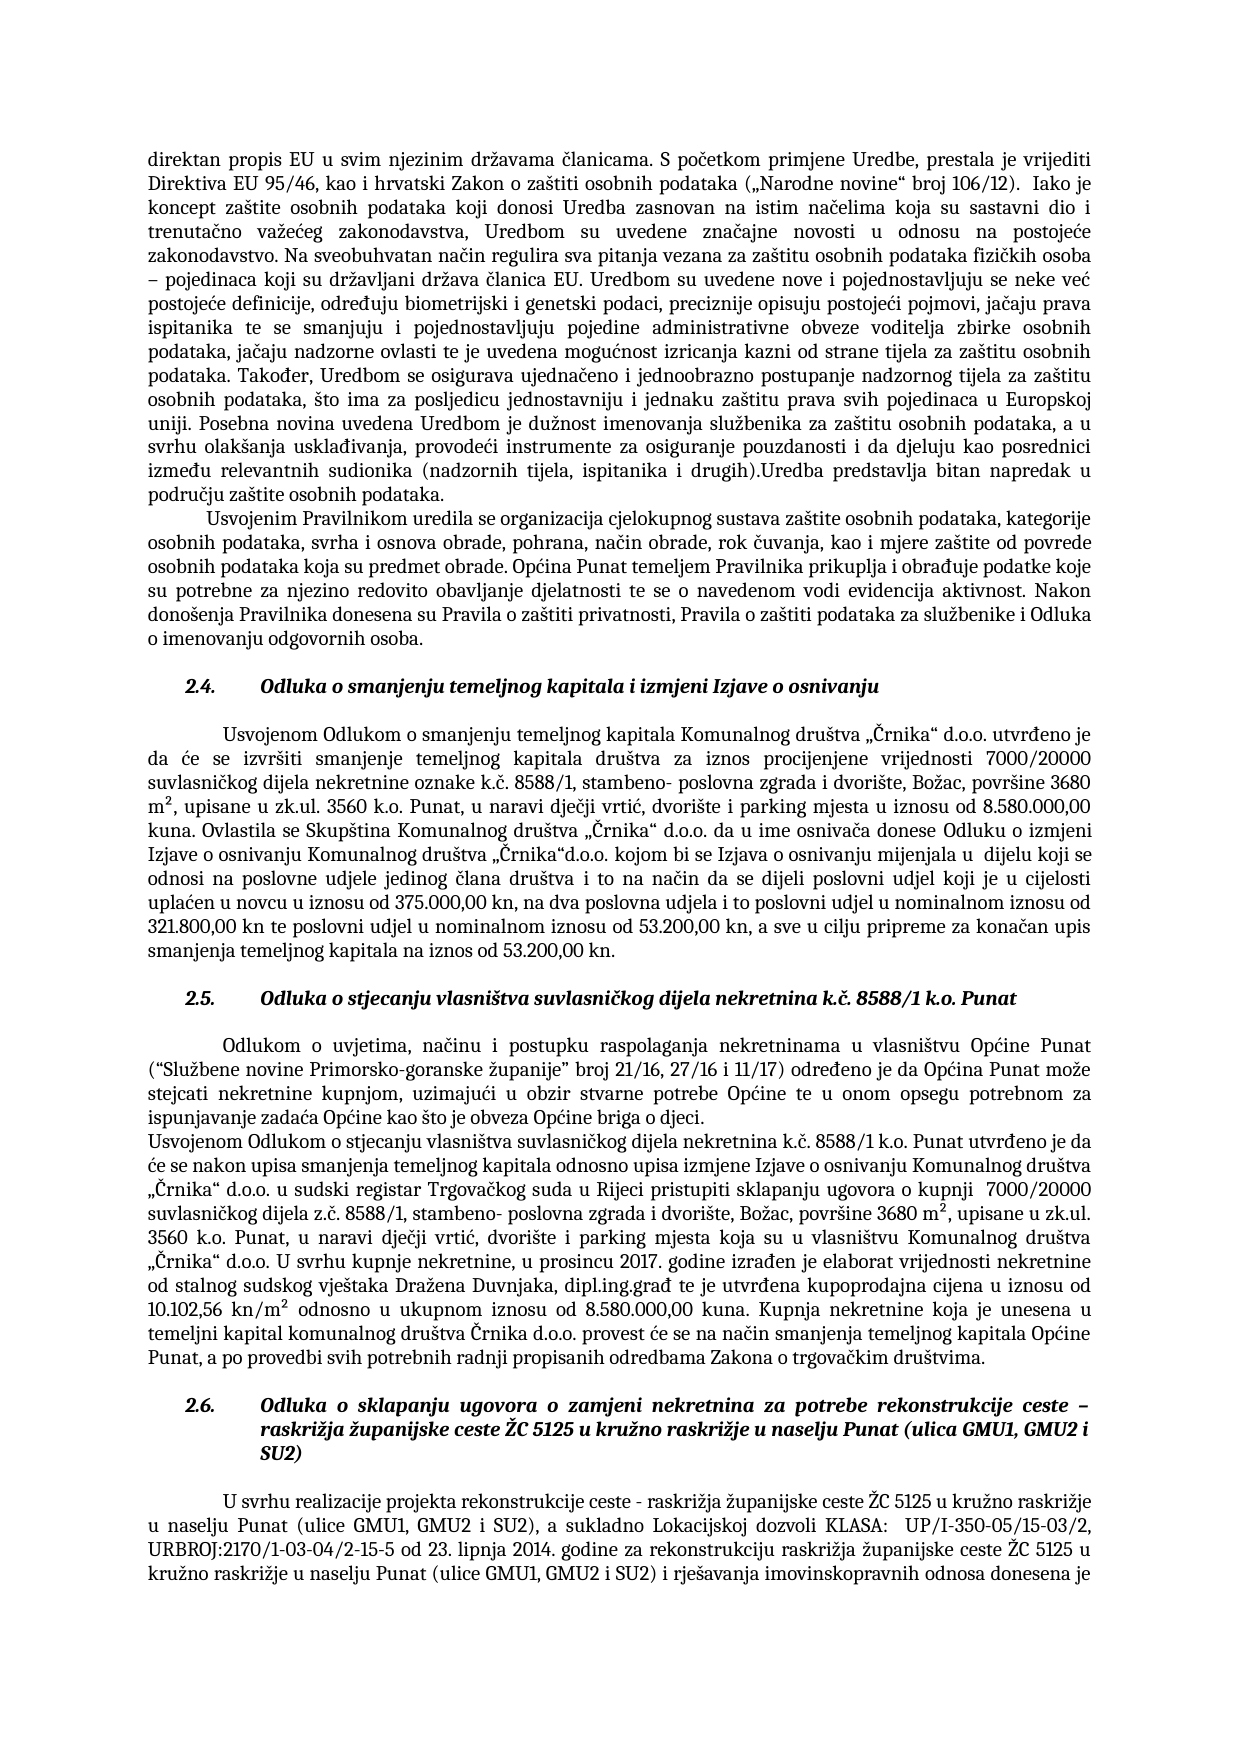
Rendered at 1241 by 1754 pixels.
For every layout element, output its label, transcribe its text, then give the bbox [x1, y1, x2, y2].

text Odlukom o uvjetima, načinu i postupku raspolaganja nekretninama u vlasništvu Općine Punat (“Službene novine Primorsko-goranske županije” broj 21/16, 27/16 i 11/17) određeno je da Općina Punat može stejcati nekretnine kupnjom, uzimajući u obzir stvarne potrebe Općine te u onom opsegu potrebnom za ispunjavanje zadaća Općine kao što je obveza Općine briga o djeci. [148, 1034, 1092, 1130]
text Usvojenom Odlukom o smanjenju temeljnog kapitala Komunalnog društva „Črnika“ d.o.o. utvrđeno je da će se izvršiti smanjenje temeljnog kapitala društva za iznos procijenjene vrijednosti 7000/20000 suvlasničkog dijela nekretnine oznake k.č. 8588/1, stambeno- poslovna zgrada i dvorište, Božac, površine 3680 m², upisane u zk.ul. 3560 k.o. Punat, u naravi dječji vrtić, dvorište i parking mjesta u iznosu od 8.580.000,00 kuna. Ovlastila se Skupština Komunalnog društva „Črnika“ d.o.o. da u ime osnivača donese Odluku o izmjeni Izjave o osnivanju Komunalnog društva „Črnika“d.o.o. kojom bi se Izjava o osnivanju mijenjala u dijelu koji se odnosi na poslovne udjele jedinog člana društva i to na način da se dijeli poslovni udjel koji je u cijelosti uplaćen u novcu u iznosu od 375.000,00 kn, na dva poslovna udjela i to poslovni udjel u nominalnom iznosu od 321.800,00 kn te poslovni udjel u nominalnom iznosu od 53.200,00 kn, a sve u cilju pripreme za konačan upis smanjenja temeljnog kapitala na iznos od 53.200,00 kn. [148, 723, 1092, 843]
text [148, 1489, 1092, 1585]
list Odluka o stjecanju vlasništva suvlasničkog dijela nekretnina k.č. 8588/1 k.o. Punat [185, 986, 1092, 1010]
list Odluka o smanjenju temeljnog kapitala i izmjeni Izjave o osnivanju [185, 675, 1092, 699]
text Usvojenom Odlukom o smanjenju temeljnog kapitala Komunalnog društva „Črnika“ d.o.o. utvrđeno je da će se izvršiti smanjenje temeljnog kapitala društva za iznos procijenjene vrijednosti 7000/20000 suvlasničkog dijela nekretnine oznake k.č. 8588/1, stambeno- poslovna zgrada i dvorište, Božac, površine 3680 m², upisane u zk.ul. 3560 k.o. Punat, u naravi dječji vrtić, dvorište i parking mjesta u iznosu od 8.580.000,00 kuna. Ovlastila se Skupština Komunalnog društva „Črnika“ d.o.o. da u ime osnivača donese Odluku o izmjeni Izjave o osnivanju Komunalnog društva „Črnika“d.o.o. kojom bi se Izjava o osnivanju mijenjala u dijelu koji se odnosi na poslovne udjele jedinog člana društva i to na način da se dijeli poslovni udjel koji je u cijelosti uplaćen u novcu u iznosu od 375.000,00 kn, na dva poslovna udjela i to poslovni udjel u nominalnom iznosu od 321.800,00 kn te poslovni udjel u nominalnom iznosu od 53.200,00 kn, a sve u cilju pripreme za konačan upis smanjenja temeljnog kapitala na iznos od 53.200,00 kn. [148, 866, 1092, 962]
text Usvojenom Odlukom o stjecanju vlasništva suvlasničkog dijela nekretnina k.č. 8588/1 k.o. Punat utvrđeno je da će se nakon upisa smanjenja temeljnog kapitala odnosno upisa izmjene Izjave o osnivanju Komunalnog društva „Črnika“ d.o.o. u sudski registar Trgovačkog suda u Rijeci pristupiti sklapanju ugovora o kupnji 7000/20000 suvlasničkog dijela z.č. 8588/1, stambeno- poslovna zgrada i dvorište, Božac, površine 3680 m², upisane u zk.ul. 3560 k.o. Punat, u naravi dječji vrtić, dvorište i parking mjesta koja su u vlasništvu Komunalnog društva „Črnika“ d.o.o. U svrhu kupnje nekretnine, u prosincu 2017. godine izrađen je elaborat vrijednosti nekretnine od stalnog sudskog vještaka Dražena Duvnjaka, dipl.ing.građ te je utvrđena kupoprodajna cijena u iznosu od 10.102,56 kn/m² odnosno u ukupnom iznosu od 8.580.000,00 kuna. Kupnja nekretnine koja je unesena u temeljni kapital komunalnog društva Črnika d.o.o. provest će se na način smanjenja temeljnog kapitala Općine Punat, a po provedbi svih potrebnih radnji propisanih odredbama Zakona o trgovačkim društvima. [148, 1130, 1092, 1369]
list Odluka o sklapanju ugovora o zamjeni nekretnina za potrebe rekonstrukcije ceste – raskrižja županijske ceste ŽC 5125 u kružno raskrižje u naselju Punat (ulica GMU1, GMU2 i SU2) [185, 1393, 1092, 1465]
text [148, 148, 1092, 507]
text Usvojenim Pravilnikom uredila se organizacija cjelokupnog sustava zaštite osobnih podataka, kategorije osobnih podataka, svrha i osnova obrade, pohrana, način obrade, rok čuvanja, kao i mjere zaštite od povrede osobnih podataka koja su predmet obrade. Općina Punat temeljem Pravilnika prikuplja i obrađuje podatke koje su potrebne za njezino redovito obavljanje djelatnosti te se o navedenom vodi evidencija aktivnost. Nakon donošenja Pravilnika donesena su Pravila o zaštiti privatnosti, Pravila o zaštiti podataka za službenike i Odluka o imenovanju odgovornih osoba. [148, 507, 1092, 651]
